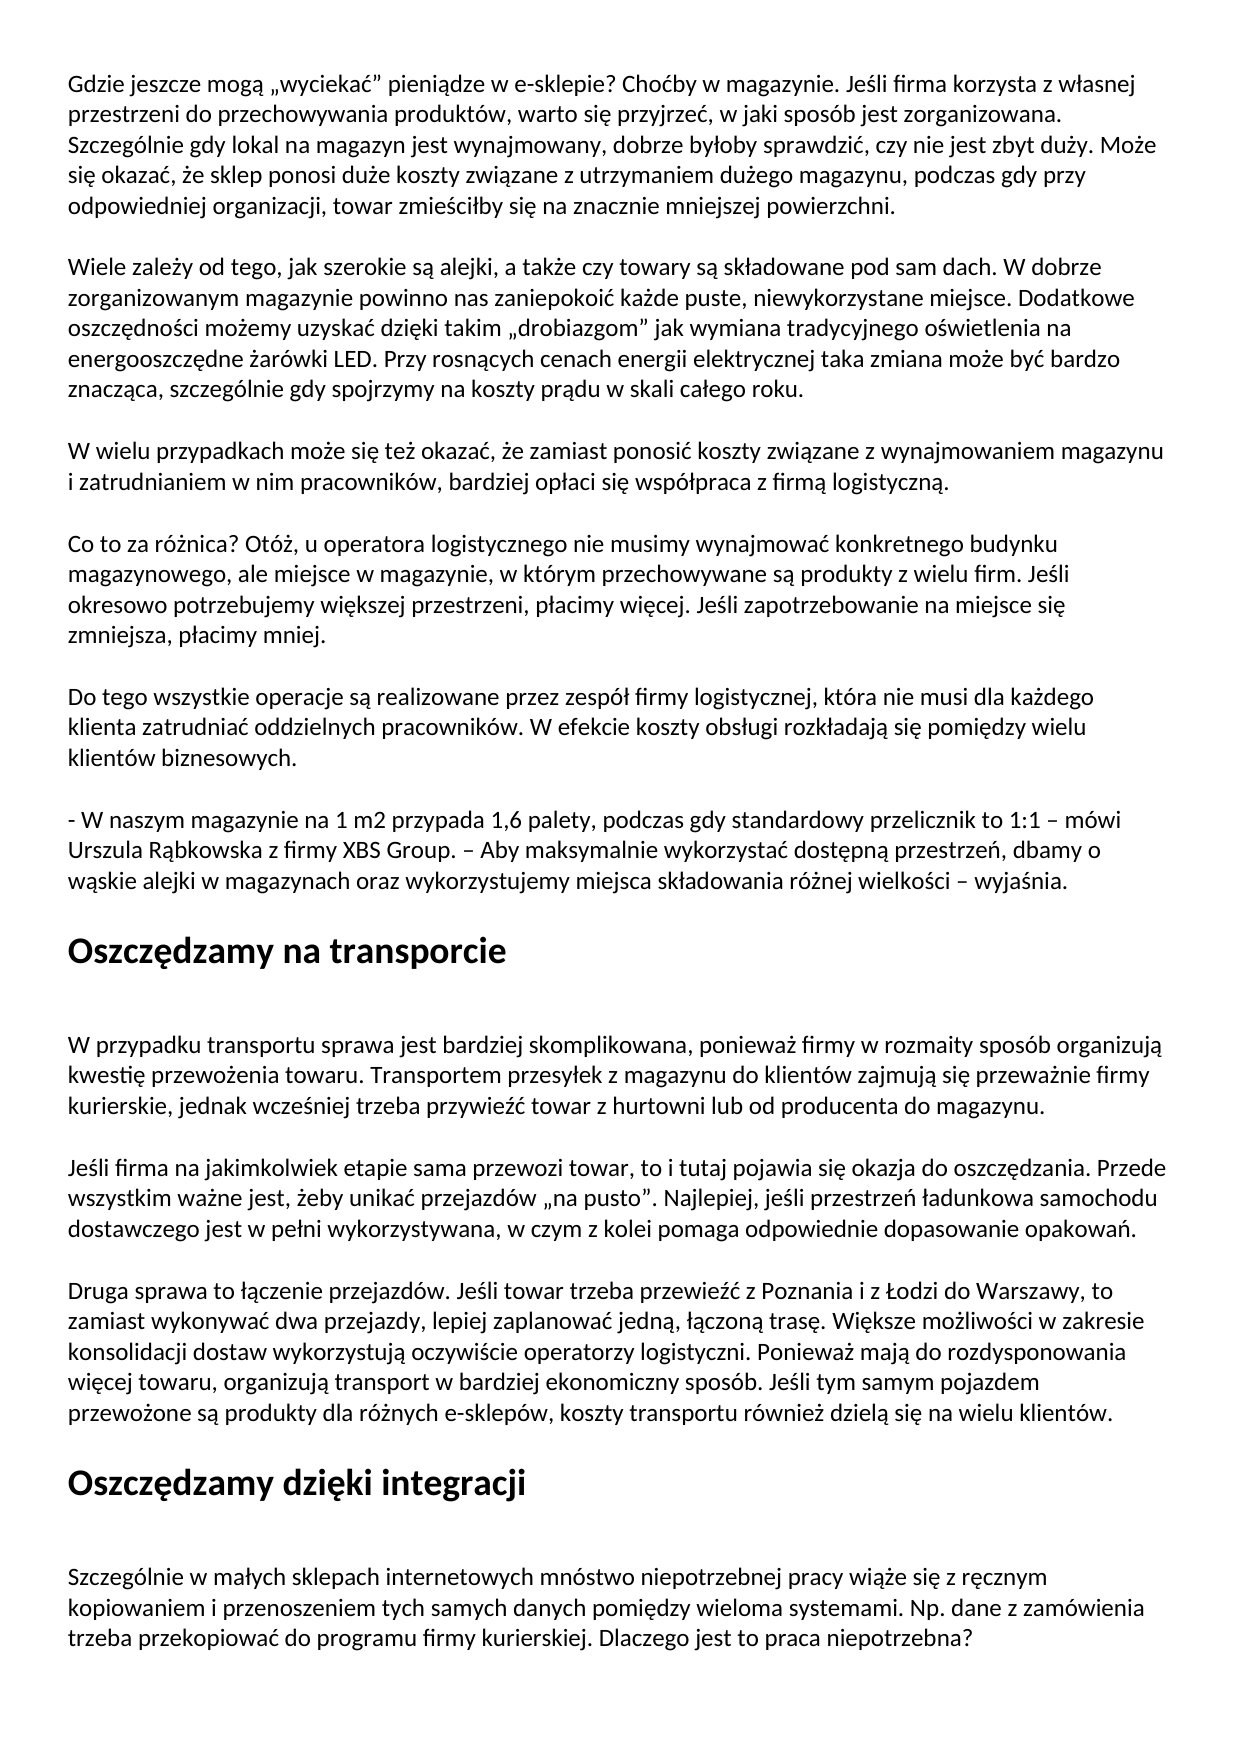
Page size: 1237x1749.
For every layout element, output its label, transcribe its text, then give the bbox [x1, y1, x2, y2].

text Jeśli firma na jakimkolwiek etapie sama przewozi towar, to i tutaj pojawia się okazja do oszczędzania. Przede wszystkim ważne jest, żeby unikać przejazdów „na pusto”. Najlepiej, jeśli przestrzeń ładunkowa samochodu dostawczego jest w pełni wykorzystywana, w czym z kolei pomaga odpowiednie dopasowanie opakowań. [68, 1152, 1169, 1243]
text W przypadku transportu sprawa jest bardziej skomplikowana, ponieważ firmy w rozmaity sposób organizują kwestię przewożenia towaru. Transportem przesyłek z magazynu do klientów zajmują się przeważnie firmy kurierskie, jednak wcześniej trzeba przywieźć towar z hurtowni lub od producenta do magazynu. [68, 1029, 1169, 1121]
text Druga sprawa to łączenie przejazdów. Jeśli towar trzeba przewieźć z Poznania i z Łodzi do Warszawy, to zamiast wykonywać dwa przejazdy, lepiej zaplanować jedną, łączoną trasę. Większe możliwości w zakresie konsolidacji dostaw wykorzystują oczywiście operatorzy logistyczni. Ponieważ mają do rozdysponowania więcej towaru, organizują transport w bardziej ekonomiczny sposób. Jeśli tym samym pojazdem przewożone są produkty dla różnych e-sklepów, koszty transportu również dzielą się na wielu klientów. [68, 1275, 1169, 1427]
text Do tego wszystkie operacje są realizowane przez zespół firmy logistycznej, która nie musi dla każdego klienta zatrudniać oddzielnych pracowników. W efekcie koszty obsługi rozkładają się pomiędzy wielu klientów biznesowych. [68, 681, 1169, 773]
text W wielu przypadkach może się też okazać, że zamiast ponosić koszty związane z wynajmowaniem magazynu i zatrudnianiem w nim pracowników, bardziej opłaci się współpraca z firmą logistyczną. [68, 435, 1169, 496]
text Gdzie jeszcze mogą „wyciekać” pieniądze w e-sklepie? Choćby w magazynie. Jeśli firma korzysta z własnej przestrzeni do przechowywania produktów, warto się przyjrzeć, w jaki sposób jest zorganizowana. Szczególnie gdy lokal na magazyn jest wynajmowany, dobrze byłoby sprawdzić, czy nie jest zbyt duży. Może się okazać, że sklep ponosi duże koszty związane z utrzymaniem dużego magazynu, podczas gdy przy odpowiedniej organizacji, towar zmieściłby się na znacznie mniejszej powierzchni. [68, 68, 1169, 220]
text Oszczędzamy dzięki integracji [68, 1459, 1169, 1504]
text Co to za różnica? Otóż, u operatora logistycznego nie musimy wynajmować konkretnego budynku magazynowego, ale miejsce w magazynie, w którym przechowywane są produkty z wielu firm. Jeśli okresowo potrzebujemy większej przestrzeni, płacimy więcej. Jeśli zapotrzebowanie na miejsce się zmniejsza, płacimy mniej. [68, 528, 1169, 650]
text - W naszym magazynie na 1 m2 przypada 1,6 palety, podczas gdy standardowy przelicznik to 1:1 – mówi Urszula Rąbkowska z firmy XBS Group. – Aby maksymalnie wykorzystać dostępną przestrzeń, dbamy o wąskie alejki w magazynach oraz wykorzystujemy miejsca składowania różnej wielkości – wyjaśnia. [68, 804, 1169, 895]
text Szczególnie w małych sklepach internetowych mnóstwo niepotrzebnej pracy wiąże się z ręcznym kopiowaniem i przenoszeniem tych samych danych pomiędzy wieloma systemami. Np. dane z zamówienia trzeba przekopiować do programu firmy kurierskiej. Dlaczego jest to praca niepotrzebna? [68, 1561, 1169, 1653]
text Wiele zależy od tego, jak szerokie są alejki, a także czy towary są składowane pod sam dach. W dobrze zorganizowanym magazynie powinno nas zaniepokoić każde puste, niewykorzystane miejsce. Dodatkowe oszczędności możemy uzyskać dzięki takim „drobiazgom” jak wymiana tradycyjnego oświetlenia na energooszczędne żarówki LED. Przy rosnących cenach energii elektrycznej taka zmiana może być bardzo znacząca, szczególnie gdy spojrzymy na koszty prądu w skali całego roku. [68, 252, 1169, 404]
text Oszczędzamy na transporcie [68, 927, 1169, 972]
